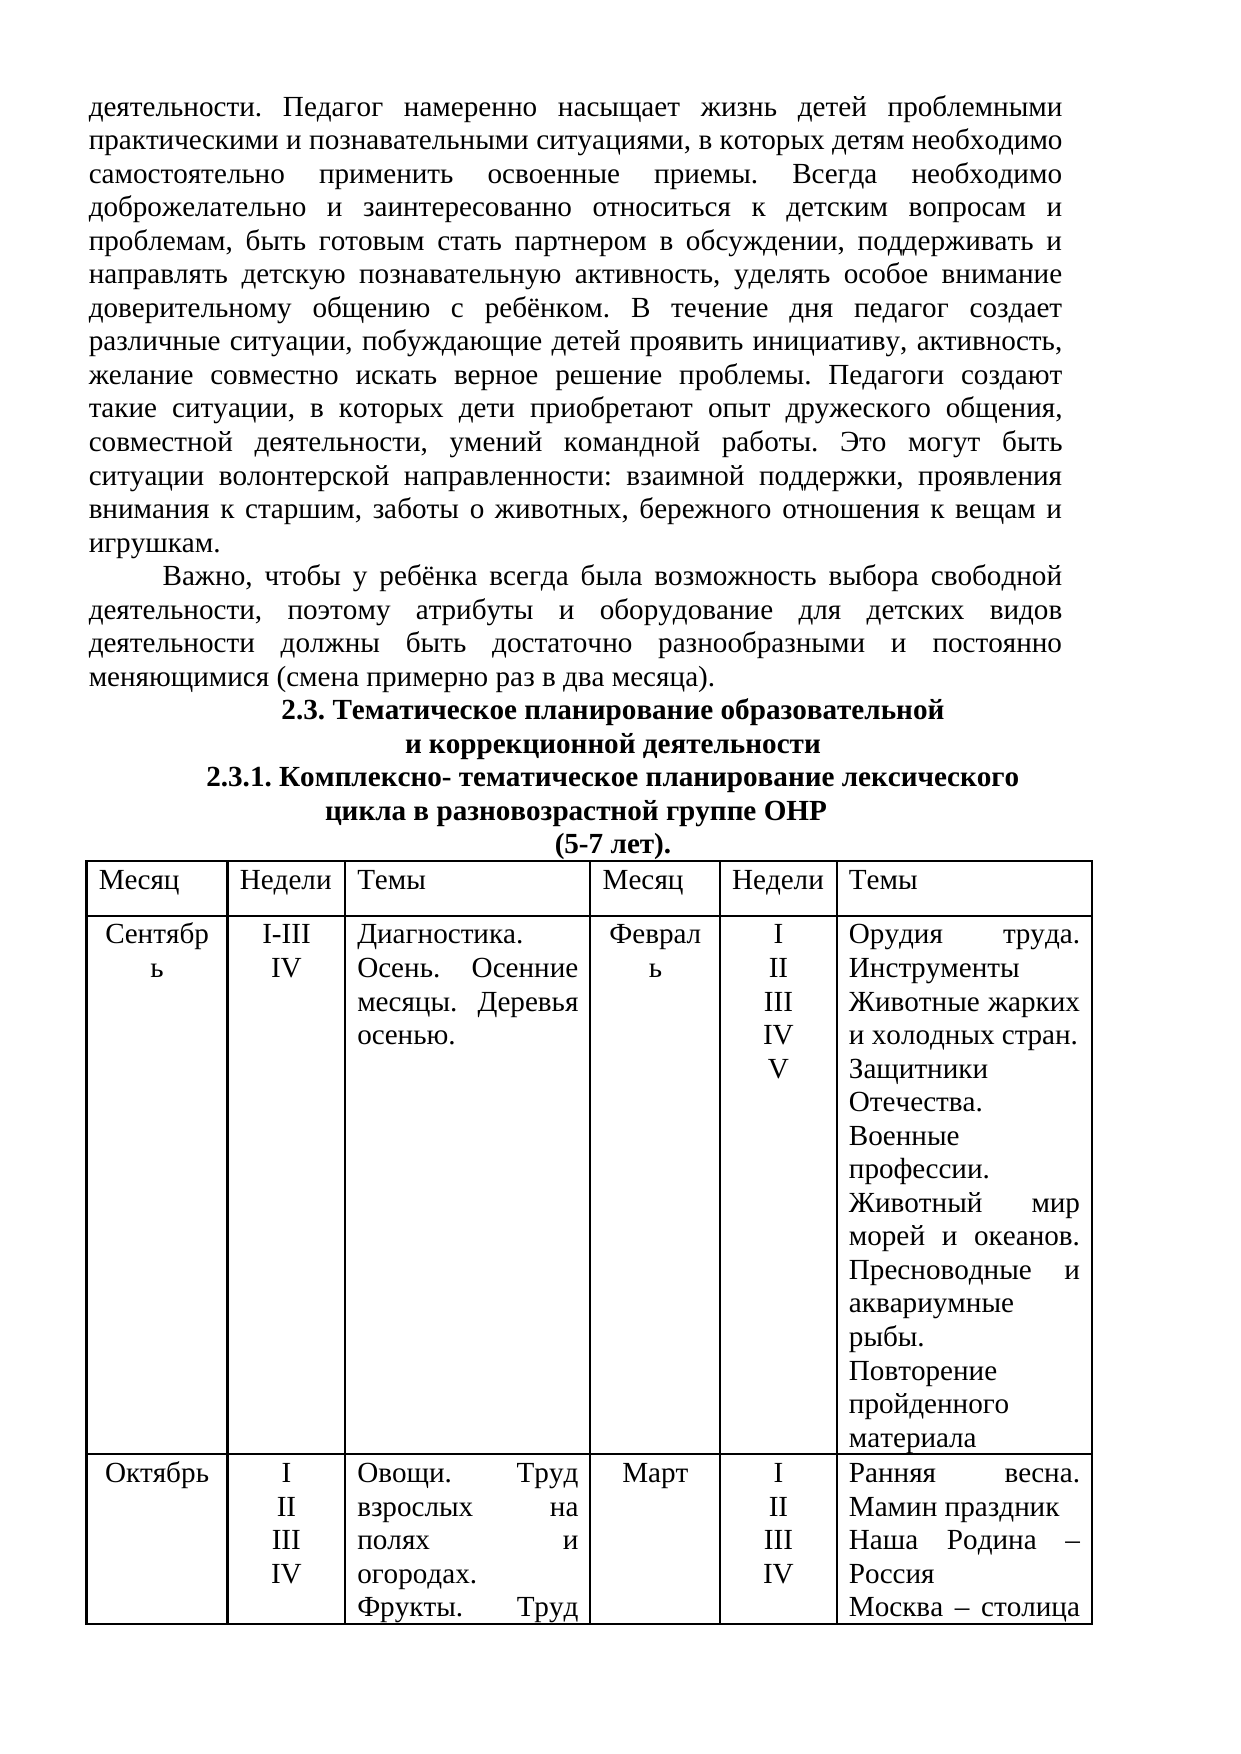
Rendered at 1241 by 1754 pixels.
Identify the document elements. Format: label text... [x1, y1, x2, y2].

text 2.3.1. Комплексно- тематическое планирование лексического цикла в разновозрастной группе ОНР [88, 759, 1063, 827]
table_header Недели [721, 862, 836, 914]
table_cell Февраль [591, 917, 719, 1453]
table_cell I-III IV [229, 917, 344, 1453]
table_cell I II III IV [721, 1455, 836, 1623]
table_cell Диагностика. Осень. Осенние месяцы. Деревья осенью. [346, 917, 589, 1453]
text 2.3. Тематическое планирование образовательной [88, 692, 1063, 726]
table_cell Сентябрь [88, 917, 226, 1453]
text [88, 89, 1063, 558]
text Важно, чтобы у ребёнка всегда была возможность выбора свободной деятельности, поэтому атрибуты и оборудование для детских видов деятельности должны быть достаточно разнообразными и постоянно меняющимися (смена примерно раз в два месяца). [88, 558, 1063, 692]
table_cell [838, 1455, 1091, 1623]
table_header Недели [229, 862, 344, 914]
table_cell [346, 1455, 589, 1623]
table_header Темы [838, 862, 1091, 914]
table_header Месяц [591, 862, 719, 914]
table_cell I II III IV V [721, 917, 836, 1453]
text (5-7 лет). [88, 827, 1063, 860]
table_cell Март [591, 1455, 719, 1623]
text и коррекционной деятельности [88, 726, 1063, 759]
table_cell Октябрь [88, 1455, 226, 1623]
table_header Месяц [88, 862, 226, 914]
table_cell I II III IV [229, 1455, 344, 1623]
table_cell Орудия труда. Инструменты Животные жарких и холодных стран. Защитники Отечества. Военные профессии. Животный мир морей и океанов. Пресноводные и аквариумные рыбы. Повторение пройденного материала [838, 917, 1091, 1453]
table_header Темы [346, 862, 589, 914]
